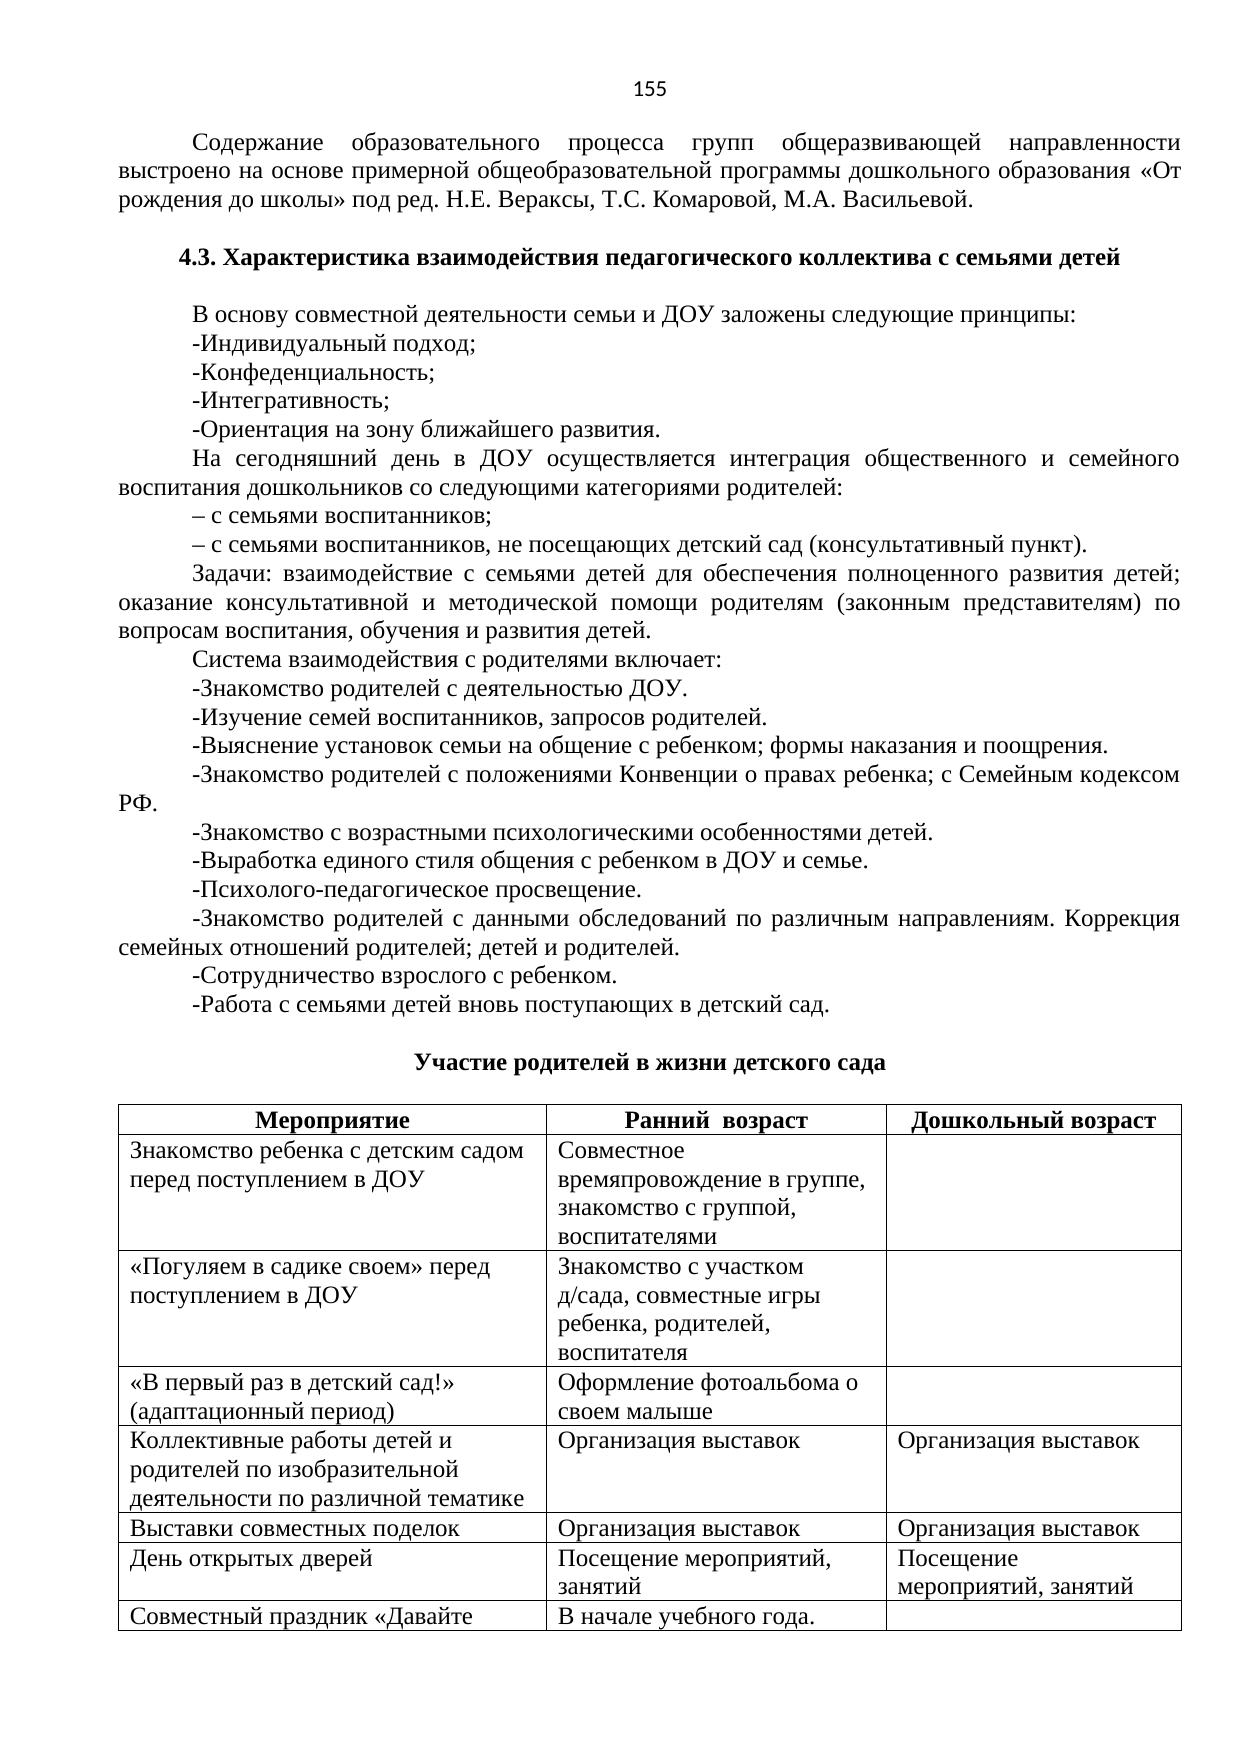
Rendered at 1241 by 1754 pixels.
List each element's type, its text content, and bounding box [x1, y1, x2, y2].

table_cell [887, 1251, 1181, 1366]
text -Сотрудничество взрослого с ребенком. [192, 960, 1181, 989]
text Содержание образовательного процесса групп общеразвивающей направленности выстроено на основе примерной общеобразовательной программы дошкольного образования «От рождения до школы» под ред. Н.Е. Вераксы, Т.С. Комаровой, М.А. Васильевой. [118, 127, 1181, 213]
text -Ориентация на зону ближайшего развития. [118, 414, 1181, 443]
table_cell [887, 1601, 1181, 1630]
text Задачи: взаимодействие с семьями детей для обеспечения полноценного развития детей; оказание консультативной и методической помощи родителям (законным представителям) по вопросам воспитания, обучения и развития детей. [118, 558, 1181, 644]
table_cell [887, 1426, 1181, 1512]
text На сегодняшний день в ДОУ осуществляется интеграция общественного и семейного воспитания дошкольников со следующими категориями родителей: [118, 443, 1181, 500]
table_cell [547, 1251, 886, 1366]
text -Знакомство родителей с положениями Конвенции о правах ребенка; с Семейным кодексом РФ. [118, 759, 1181, 817]
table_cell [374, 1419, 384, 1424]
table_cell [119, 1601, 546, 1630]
text -Выяснение установок семьи на общение с ребенком; формы наказания и поощрения. [118, 730, 1181, 759]
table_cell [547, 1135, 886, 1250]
text -Знакомство родителей с деятельностью ДОУ. [118, 673, 1181, 702]
text -Конфеденциальность; [118, 357, 1181, 385]
text -Работа с семьями детей вновь поступающих в детский сад. [192, 989, 1181, 1018]
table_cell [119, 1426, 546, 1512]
text -Изучение семей воспитанников, запросов родителей. [118, 702, 1181, 730]
text Система взаимодействия с родителями включает: [118, 644, 1181, 673]
text -Психолого-педагогическое просвещение. [118, 874, 1181, 903]
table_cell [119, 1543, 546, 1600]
text – с семьями воспитанников, не посещающих детский сад (консультативный пункт). [118, 529, 1181, 558]
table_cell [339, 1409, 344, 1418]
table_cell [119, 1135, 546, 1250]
text -Выработка единого стиля общения с ребенком в ДОУ и семье. [118, 845, 1181, 874]
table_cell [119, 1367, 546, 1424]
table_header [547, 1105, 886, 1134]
text -Интегративность; [118, 385, 1181, 414]
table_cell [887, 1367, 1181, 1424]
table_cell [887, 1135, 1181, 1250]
text 4.3. Характеристика взаимодействия педагогического коллектива с семьями детей [118, 242, 1181, 270]
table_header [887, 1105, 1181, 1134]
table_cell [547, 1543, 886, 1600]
text Участие родителей в жизни детского сада [118, 1047, 1181, 1075]
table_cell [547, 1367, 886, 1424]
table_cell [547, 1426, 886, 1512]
text -Индивидуальный подход; [118, 328, 1181, 357]
text В основу совместной деятельности семьи и ДОУ заложены следующие принципы: [118, 299, 1181, 328]
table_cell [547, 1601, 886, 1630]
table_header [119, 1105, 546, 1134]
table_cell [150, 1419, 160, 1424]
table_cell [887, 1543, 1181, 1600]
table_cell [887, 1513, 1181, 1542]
text -Знакомство родителей с данными обследований по различным направлениям. Коррекция семейных отношений родителей; детей и родителей. [118, 903, 1181, 960]
text – с семьями воспитанников; [118, 500, 1181, 529]
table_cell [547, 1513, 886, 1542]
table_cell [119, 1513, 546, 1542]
text -Знакомство с возрастными психологическими особенностями детей. [118, 817, 1181, 845]
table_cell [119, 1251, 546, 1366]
